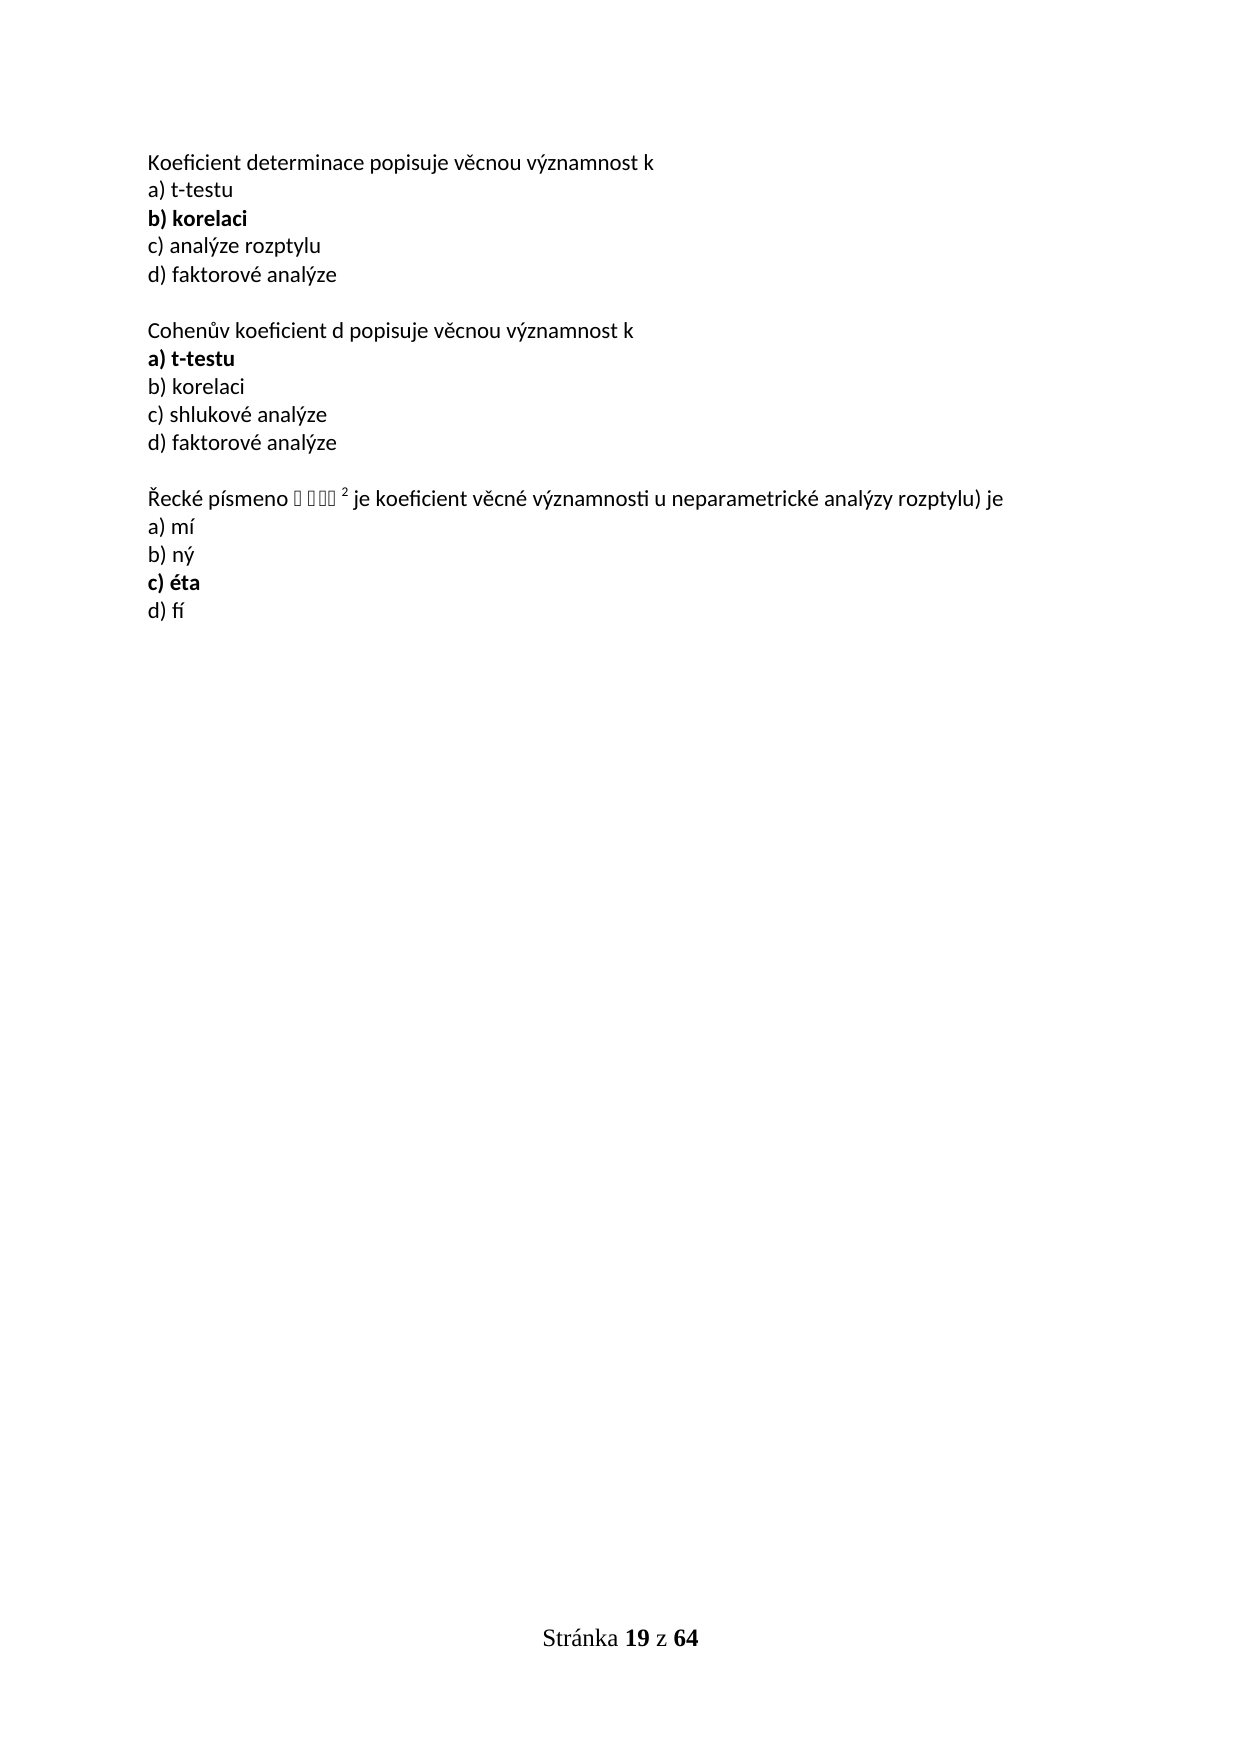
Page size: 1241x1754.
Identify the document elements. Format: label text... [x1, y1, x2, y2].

text Koeficient determinace popisuje věcnou významnost k [148, 148, 1093, 176]
text d) faktorové analýze [148, 428, 1093, 456]
text c) shlukové analýze [148, 400, 1093, 428]
text d) fí [148, 596, 1093, 624]
text Řecké písmeno 2 je koeficient věcné významnosti u neparametrické analýzy rozptylu) je [148, 484, 1093, 512]
text a) mí [148, 512, 1093, 540]
text b) korelaci [148, 372, 1093, 400]
text d) faktorové analýze [148, 260, 1093, 288]
text b) ný [148, 540, 1093, 568]
text a) t-testu [148, 344, 1093, 372]
text Cohenův koeficient d popisuje věcnou významnost k [148, 316, 1093, 344]
text b) korelaci [148, 204, 1093, 232]
text c) analýze rozptylu [148, 232, 1093, 260]
text a) t-testu [148, 176, 1093, 204]
text c) éta [148, 568, 1093, 596]
